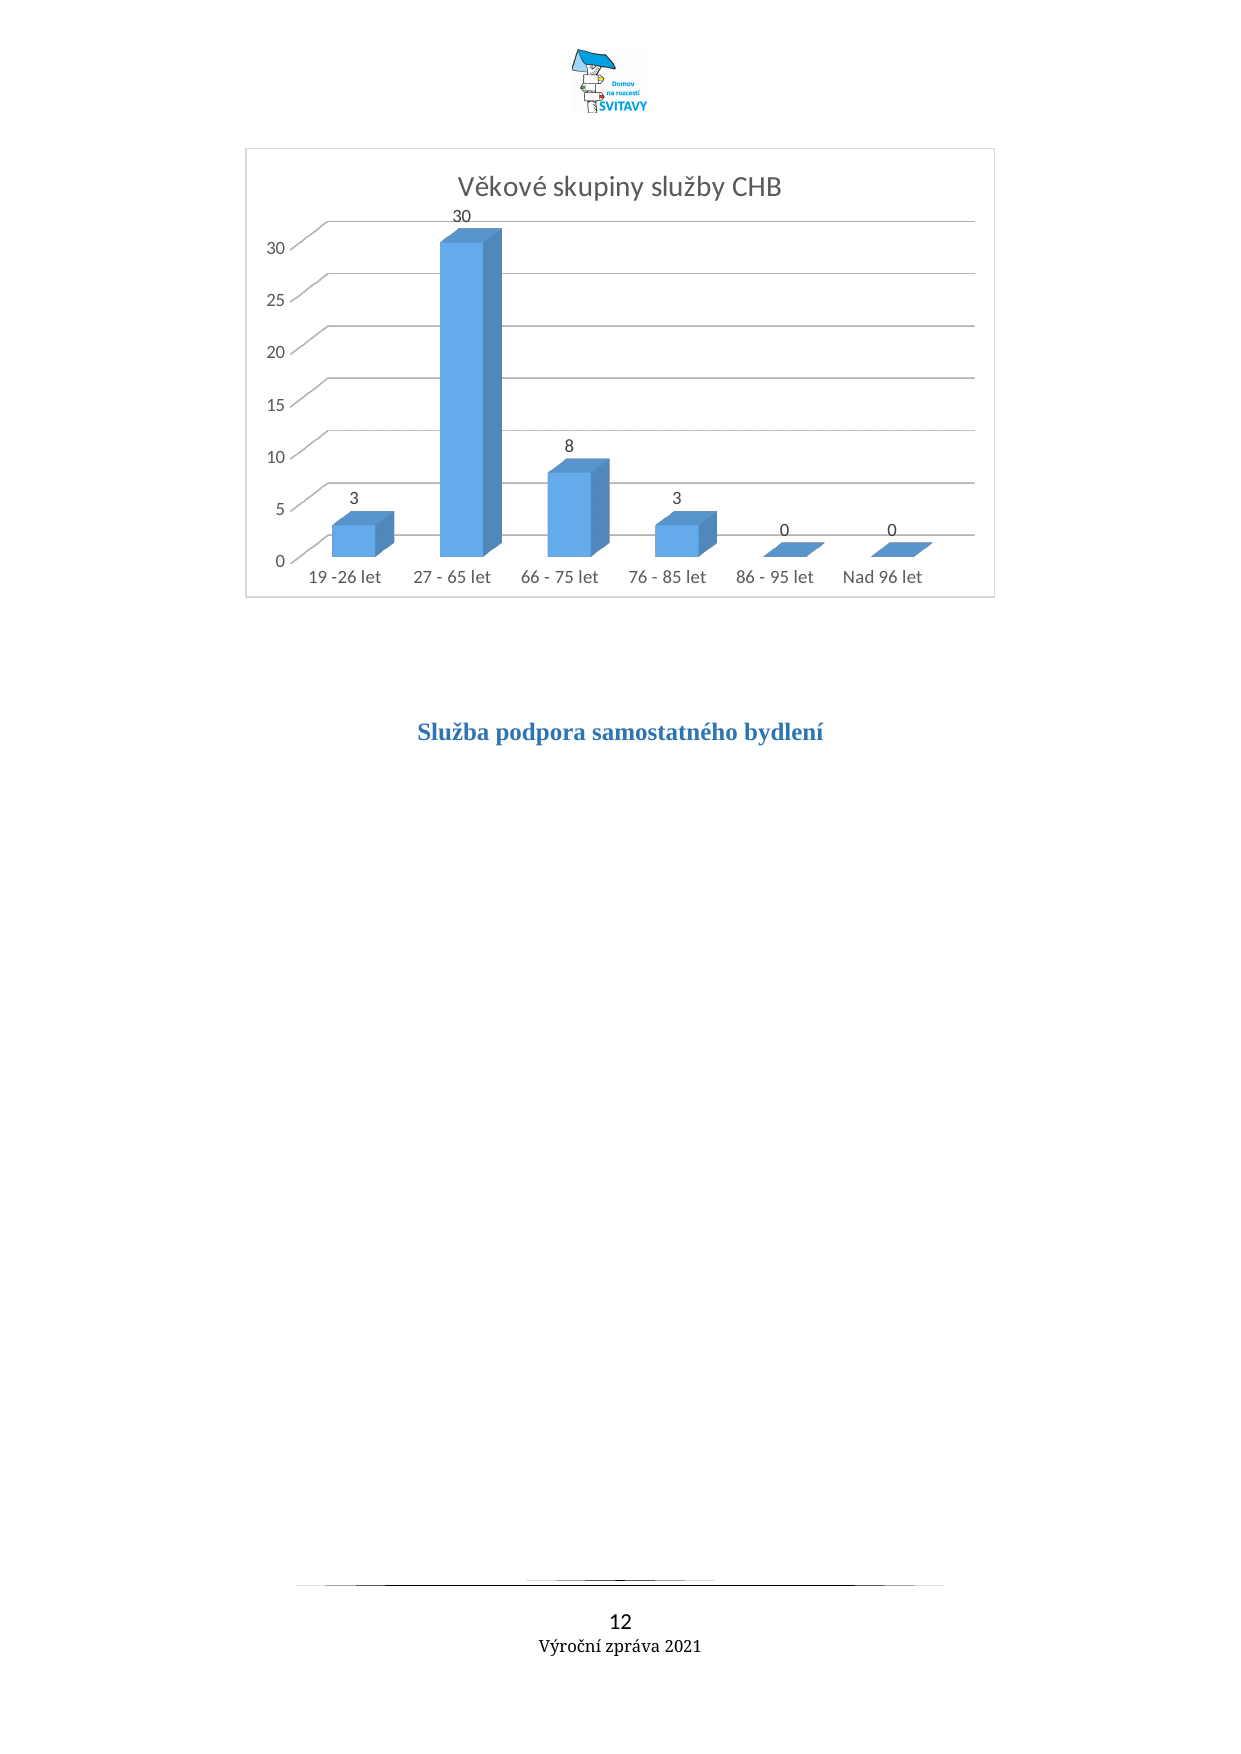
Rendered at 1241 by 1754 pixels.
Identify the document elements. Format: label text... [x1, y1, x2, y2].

text Služba podpora samostatného bydlení [148, 717, 1093, 746]
picture [571, 49, 647, 113]
